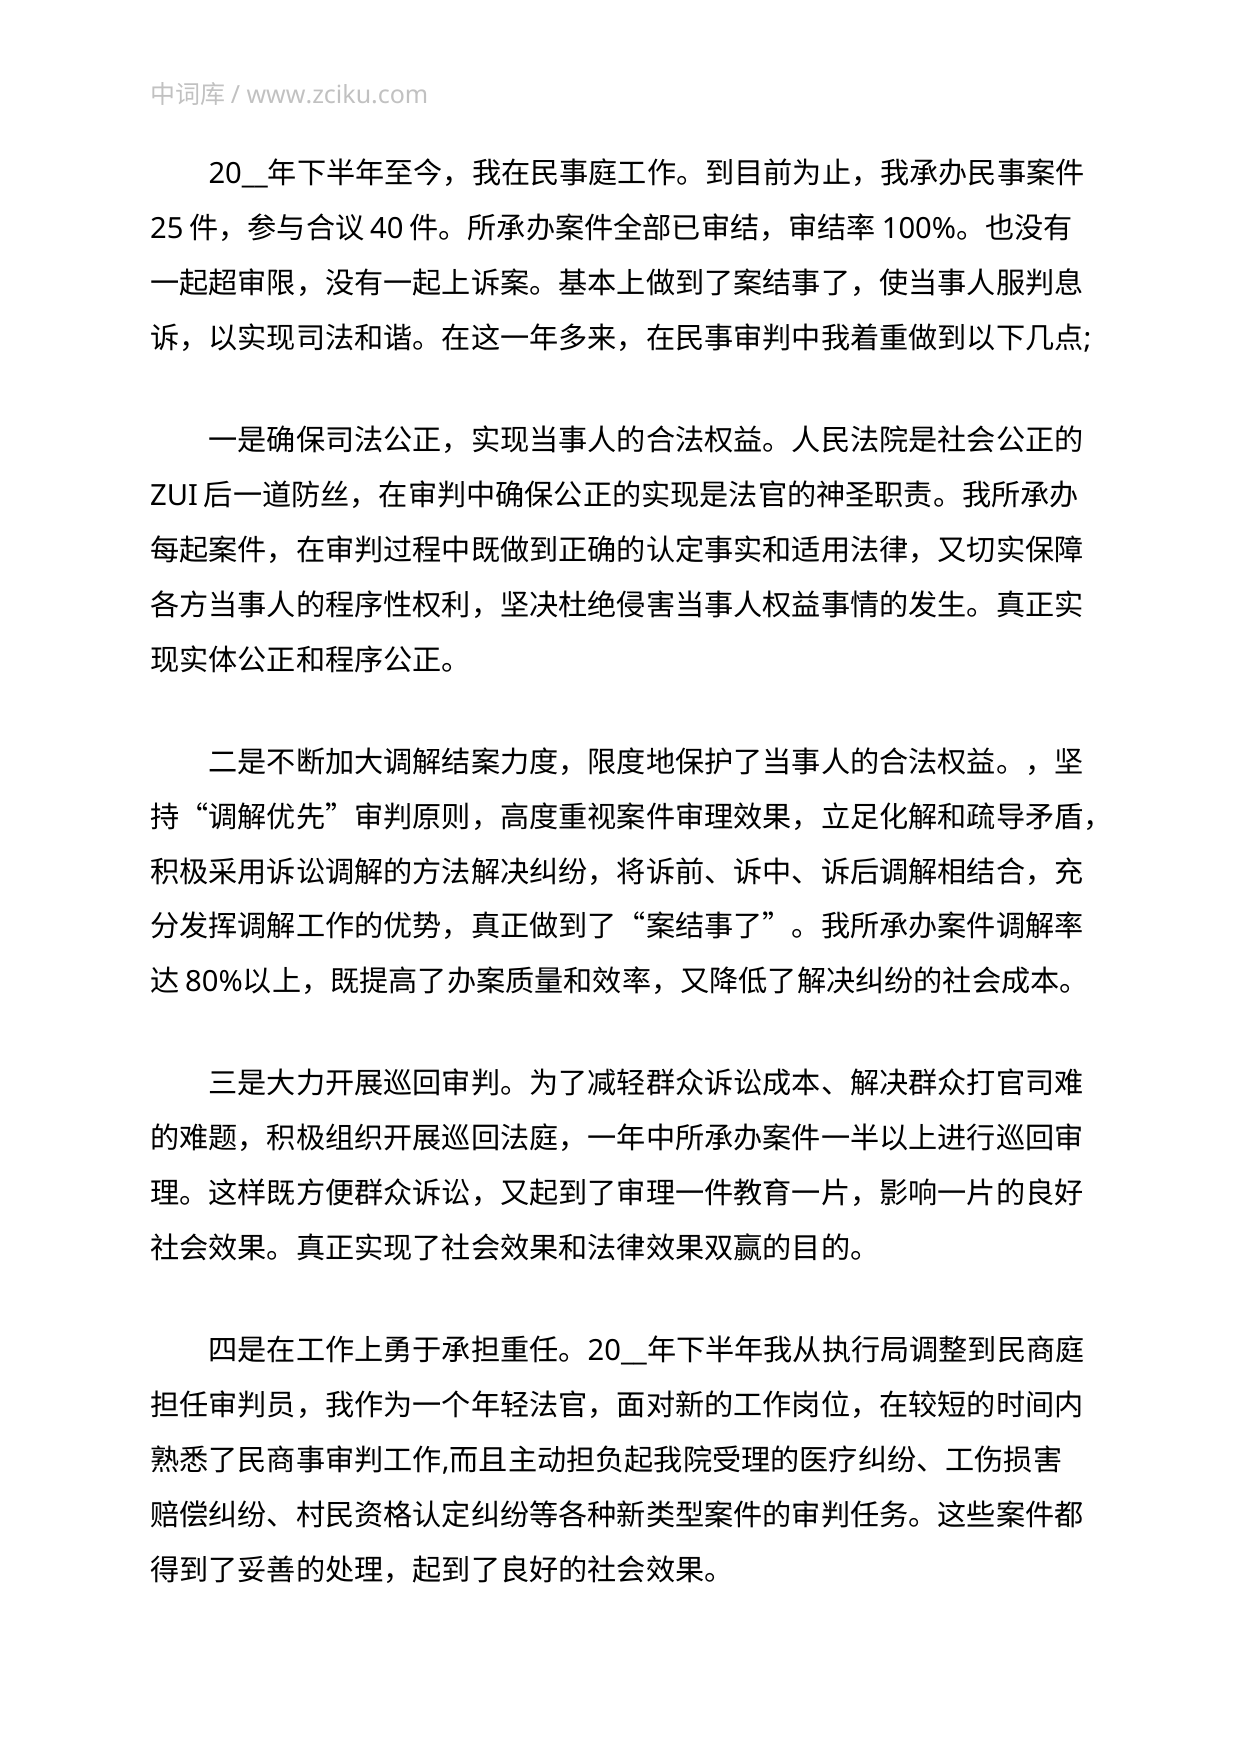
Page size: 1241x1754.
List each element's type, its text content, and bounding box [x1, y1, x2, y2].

text 20__年下半年至今，我在民事庭工作。到目前为止，我承办民事案件25件，参与合议40件。所承办案件全部已审结，审结率100%。也没有一起超审限，没有一起上诉案。基本上做到了案结事了，使当事人服判息诉，以实现司法和谐。在这一年多来，在民事审判中我着重做到以下几点; [150, 150, 1090, 357]
text 三是大力开展巡回审判。为了减轻群众诉讼成本、解决群众打官司难的难题，积极组织开展巡回法庭，一年中所承办案件一半以上进行巡回审理。这样既方便群众诉讼，又起到了审理一件教育一片，影响一片的良好社会效果。真正实现了社会效果和法律效果双赢的目的。 [150, 1060, 1090, 1267]
text 四是在工作上勇于承担重任。20__年下半年我从执行局调整到民商庭担任审判员，我作为一个年轻法官，面对新的工作岗位，在较短的时间内熟悉了民商事审判工作,而且主动担负起我院受理的医疗纠纷、工伤损害赔偿纠纷、村民资格认定纠纷等各种新类型案件的审判任务。这些案件都得到了妥善的处理，起到了良好的社会效果。 [150, 1326, 1090, 1588]
text 一是确保司法公正，实现当事人的合法权益。人民法院是社会公正的ZUI后一道防丝，在审判中确保公正的实现是法官的神圣职责。我所承办每起案件，在审判过程中既做到正确的认定事实和适用法律，又切实保障各方当事人的程序性权利，坚决杜绝侵害当事人权益事情的发生。真正实现实体公正和程序公正。 [150, 417, 1090, 679]
text 二是不断加大调解结案力度，限度地保护了当事人的合法权益。，坚持“调解优先”审判原则，高度重视案件审理效果，立足化解和疏导矛盾，积极采用诉讼调解的方法解决纠纷，将诉前、诉中、诉后调解相结合，充分发挥调解工作的优势，真正做到了“案结事了”。我所承办案件调解率达80%以上，既提高了办案质量和效率，又降低了解决纠纷的社会成本。 [150, 738, 1090, 1000]
